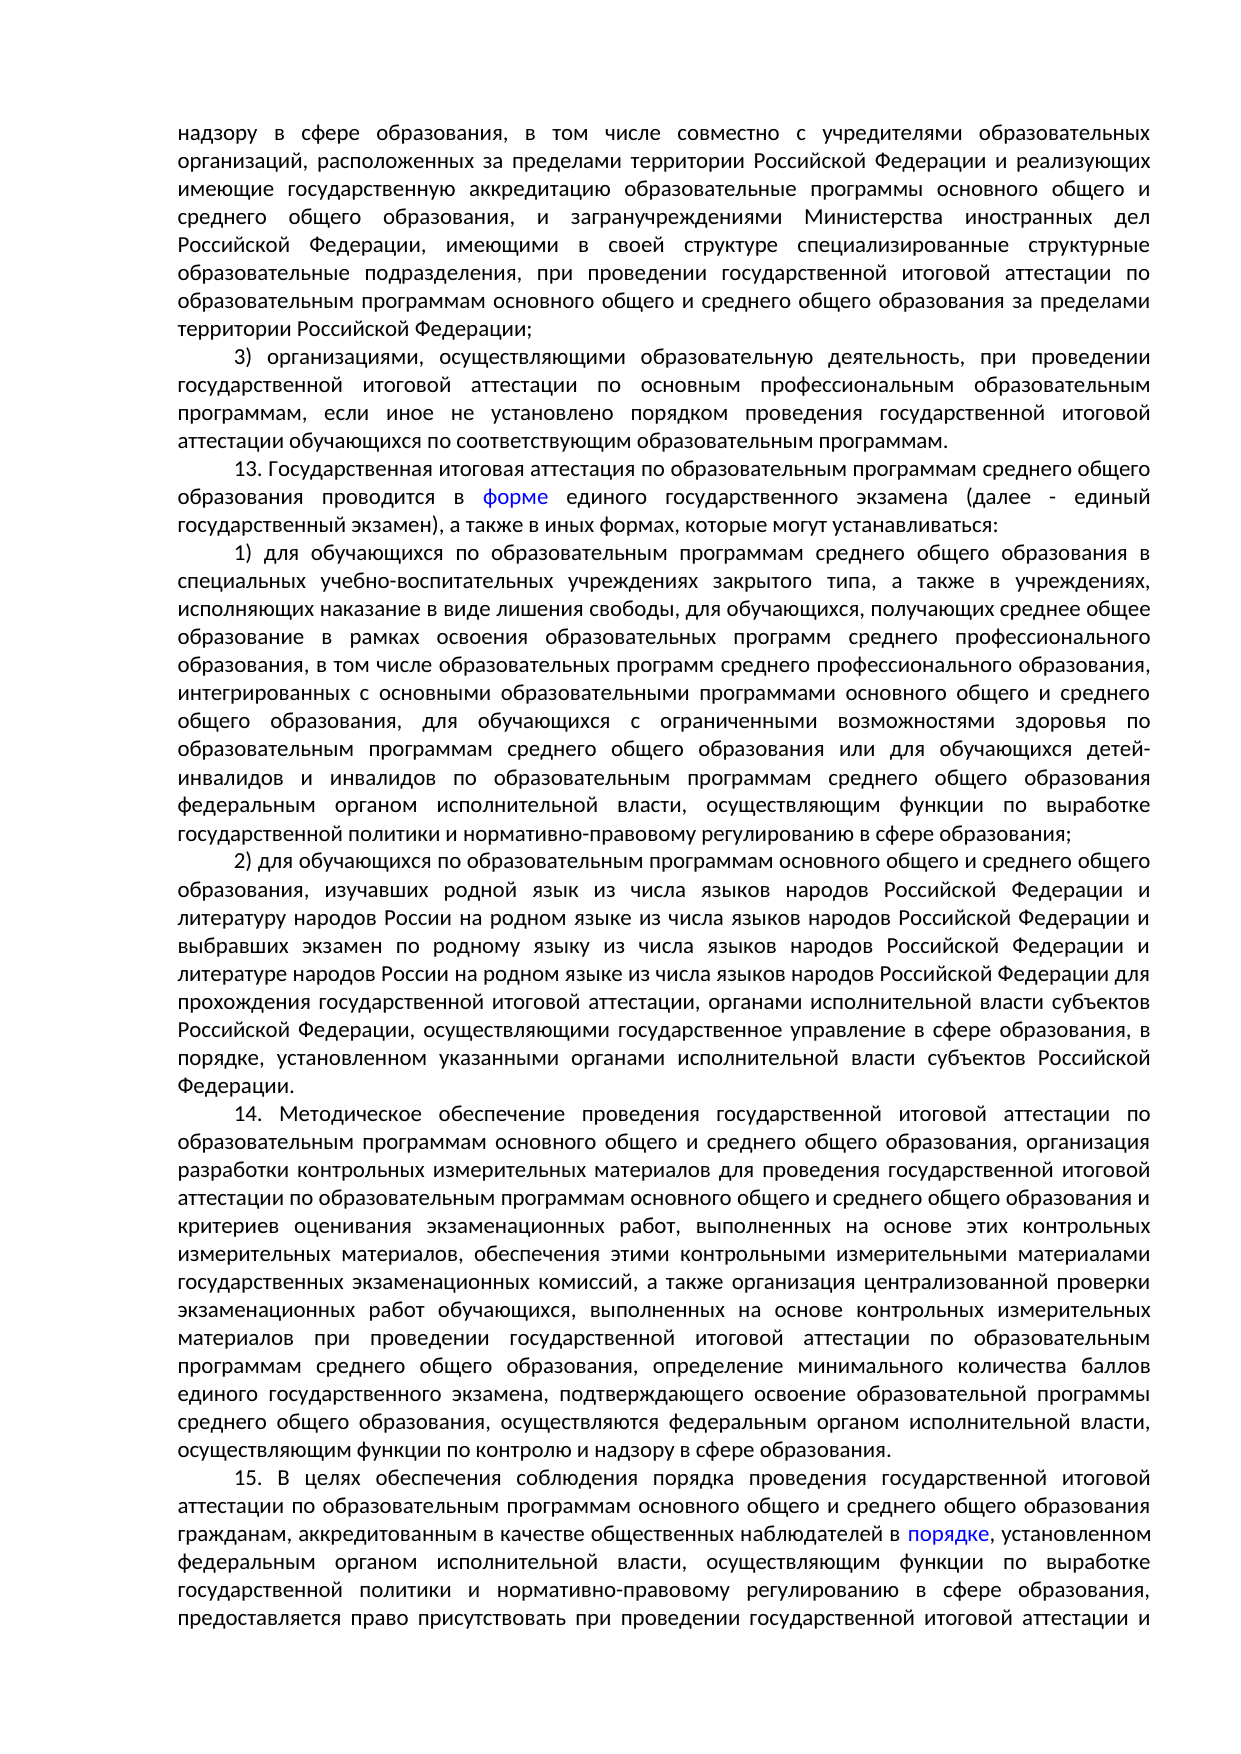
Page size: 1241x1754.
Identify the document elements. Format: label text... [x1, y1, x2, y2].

text 1) для обучающихся по образовательным программам среднего общего образования в специальных учебно-воспитательных учреждениях закрытого типа, а также в учреждениях, исполняющих наказание в виде лишения свободы, для обучающихся, получающих среднее общее образование в рамках освоения образовательных программ среднего профессионального образования, в том числе образовательных программ среднего профессионального образования, интегрированных с основными образовательными программами основного общего и среднего общего образования, для обучающихся с ограниченными возможностями здоровья по образовательным программам среднего общего образования или для обучающихся детей-инвалидов и инвалидов по образовательным программам среднего общего образования федеральным органом исполнительной власти, осуществляющим функции по выработке государственной политики и нормативно-правовому регулированию в сфере образования; [177, 538, 1152, 847]
text 14. Методическое обеспечение проведения государственной итоговой аттестации по образовательным программам основного общего и среднего общего образования, организация разработки контрольных измерительных материалов для проведения государственной итоговой аттестации по образовательным программам основного общего и среднего общего образования и критериев оценивания экзаменационных работ, выполненных на основе этих контрольных измерительных материалов, обеспечения этими контрольными измерительными материалами государственных экзаменационных комиссий, а также организация централизованной проверки экзаменационных работ обучающихся, выполненных на основе контрольных измерительных материалов при проведении государственной итоговой аттестации по образовательным программам среднего общего образования, определение минимального количества баллов единого государственного экзамена, подтверждающего освоение образовательной программы среднего общего образования, осуществляются федеральным органом исполнительной власти, осуществляющим функции по контролю и надзору в сфере образования. [177, 1099, 1152, 1463]
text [177, 118, 1152, 342]
text 3) организациями, осуществляющими образовательную деятельность, при проведении государственной итоговой аттестации по основным профессиональным образовательным программам, если иное не установлено порядком проведения государственной итоговой аттестации обучающихся по соответствующим образовательным программам. [177, 342, 1152, 454]
text 2) для обучающихся по образовательным программам основного общего и среднего общего образования, изучавших родной язык из числа языков народов Российской Федерации и литературу народов России на родном языке из числа языков народов Российской Федерации и выбравших экзамен по родному языку из числа языков народов Российской Федерации и литературе народов России на родном языке из числа языков народов Российской Федерации для прохождения государственной итоговой аттестации, органами исполнительной власти субъектов Российской Федерации, осуществляющими государственное управление в сфере образования, в порядке, установленном указанными органами исполнительной власти субъектов Российской Федерации. [177, 847, 1152, 1099]
text 13. Государственная итоговая аттестация по образовательным программам среднего общего образования проводится в форме единого государственного экзамена (далее - единый государственный экзамен), а также в иных формах, которые могут устанавливаться: [177, 454, 1152, 538]
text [177, 1463, 1152, 1631]
